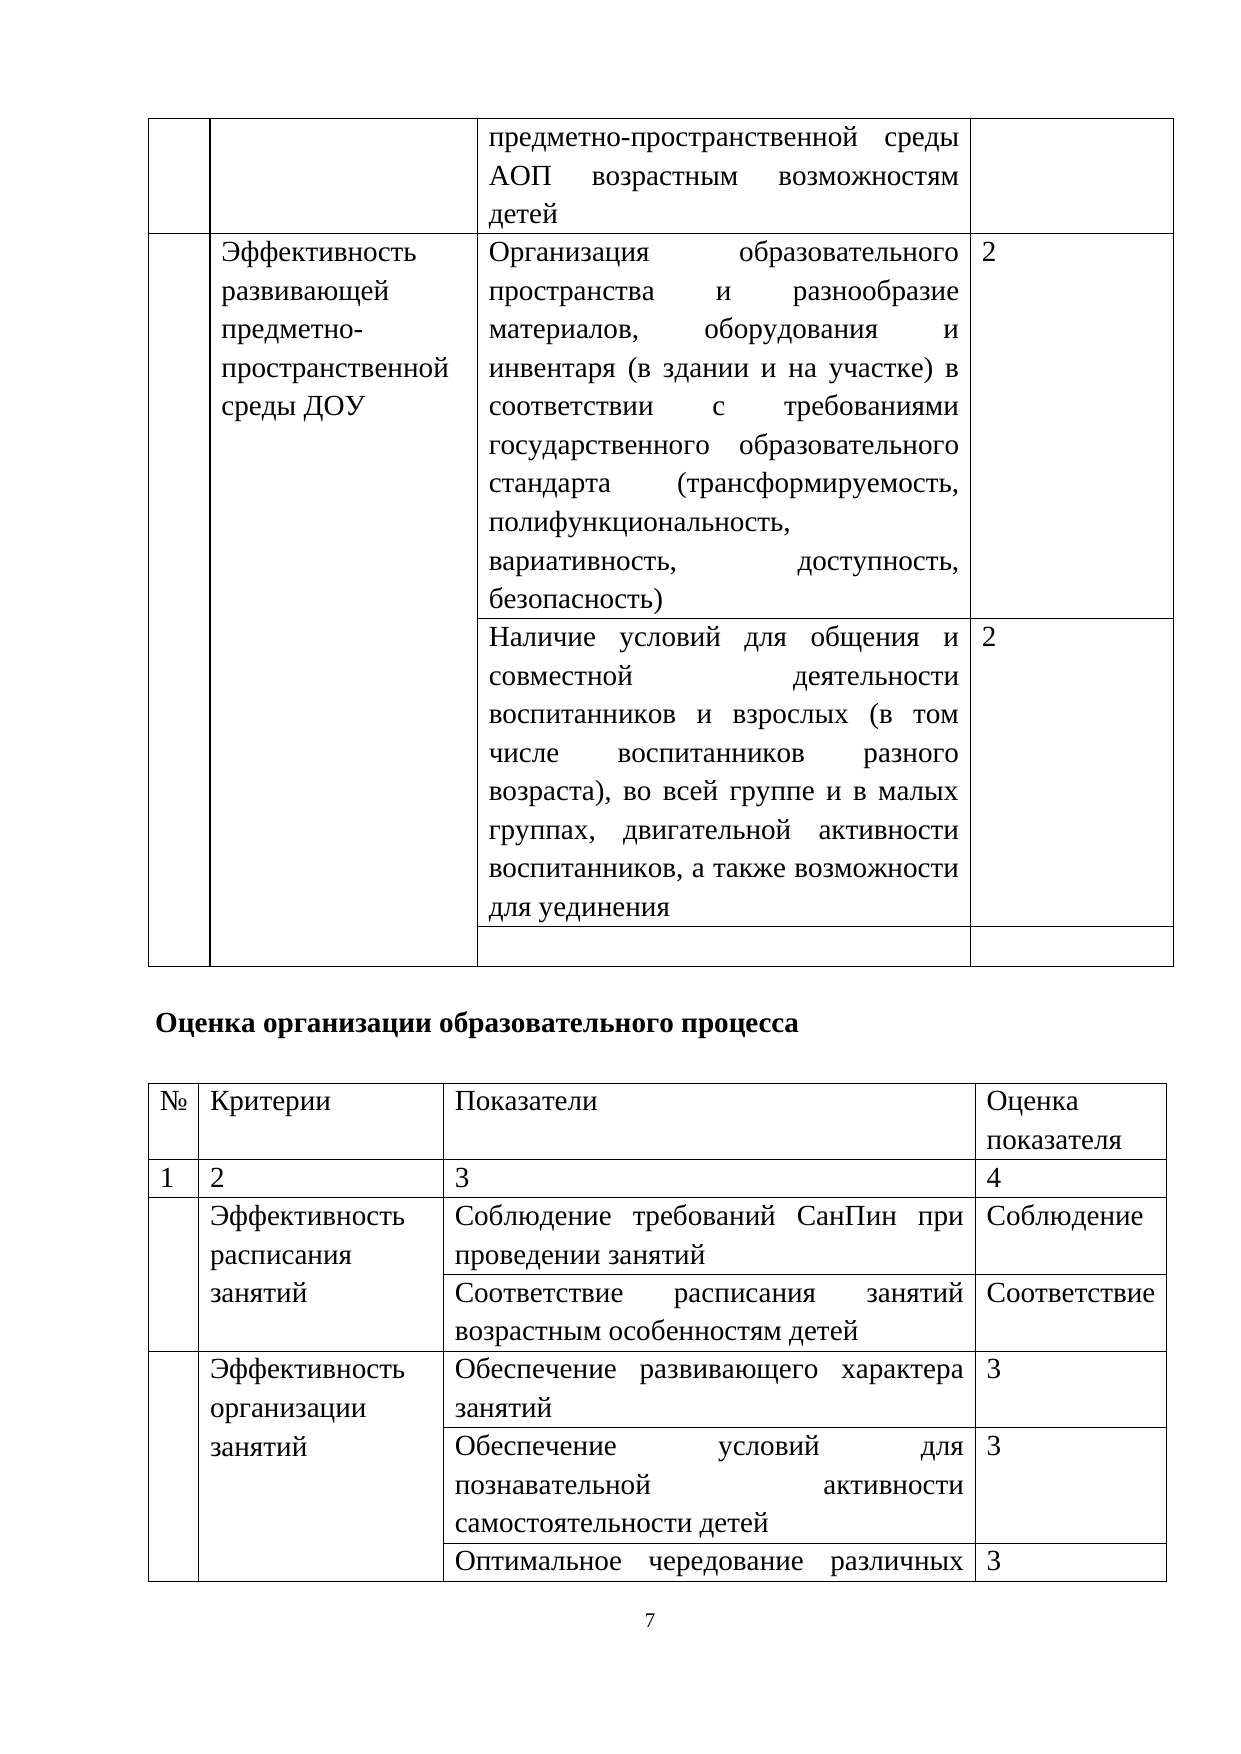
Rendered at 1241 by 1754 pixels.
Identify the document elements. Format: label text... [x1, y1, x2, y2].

table_header Показатели [444, 1084, 975, 1159]
table_cell Соблюдение требований СанПин при проведении занятий [444, 1198, 975, 1274]
table_cell Соответствие расписания занятий возрастным особенностям детей [444, 1275, 975, 1351]
table_cell Наличие условий для общения и совместной деятельности воспитанников и взрослых (в том числе воспитанников разного возраста), во всей группе и в малых группах, двигательной активности воспитанников, а также возможности для уединения [478, 619, 970, 926]
table_cell Эффективность развивающей предметно-пространственной среды ДОУ [211, 234, 477, 966]
table_cell Соответствие [976, 1275, 1166, 1351]
table_header № [149, 1084, 198, 1159]
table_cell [478, 119, 970, 233]
table_header Критерии [199, 1084, 443, 1159]
text Оценка организации образовательного процесса [148, 1005, 1152, 1039]
table_cell 3 [444, 1160, 975, 1197]
table_cell 3 [976, 1352, 1166, 1427]
table_cell 4 [976, 1160, 1166, 1197]
table_cell [149, 1352, 198, 1581]
table_cell [149, 234, 209, 966]
table_cell Обеспечение развивающего характера занятий [444, 1352, 975, 1427]
table_cell 2 [971, 234, 1173, 618]
table_cell Соблюдение [976, 1198, 1166, 1274]
table_cell Эффективность организации занятий [199, 1352, 443, 1581]
table_cell Обеспечение условий для познавательной активности самостоятельности детей [444, 1428, 975, 1542]
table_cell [444, 1544, 975, 1581]
table_header Оценка показателя [976, 1084, 1166, 1159]
table_cell 2 [971, 619, 1173, 926]
table_cell 3 [971, 119, 1173, 233]
table_cell Организация образовательного пространства и разнообразие материалов, оборудования и инвентаря (в здании и на участке) в соответствии с требованиями государственного образовательного стандарта (трансформируемость, полифункциональность, вариативность, доступность, безопасность) [478, 234, 970, 618]
table_cell 1 [149, 1160, 198, 1197]
table_cell 3 [976, 1428, 1166, 1542]
table_cell [149, 1198, 198, 1351]
table_cell [478, 927, 970, 966]
table_cell Эффективность расписания занятий [199, 1198, 443, 1351]
table_cell 2 [199, 1160, 443, 1197]
table_cell 3 [976, 1544, 1166, 1581]
table_cell [971, 927, 1173, 966]
